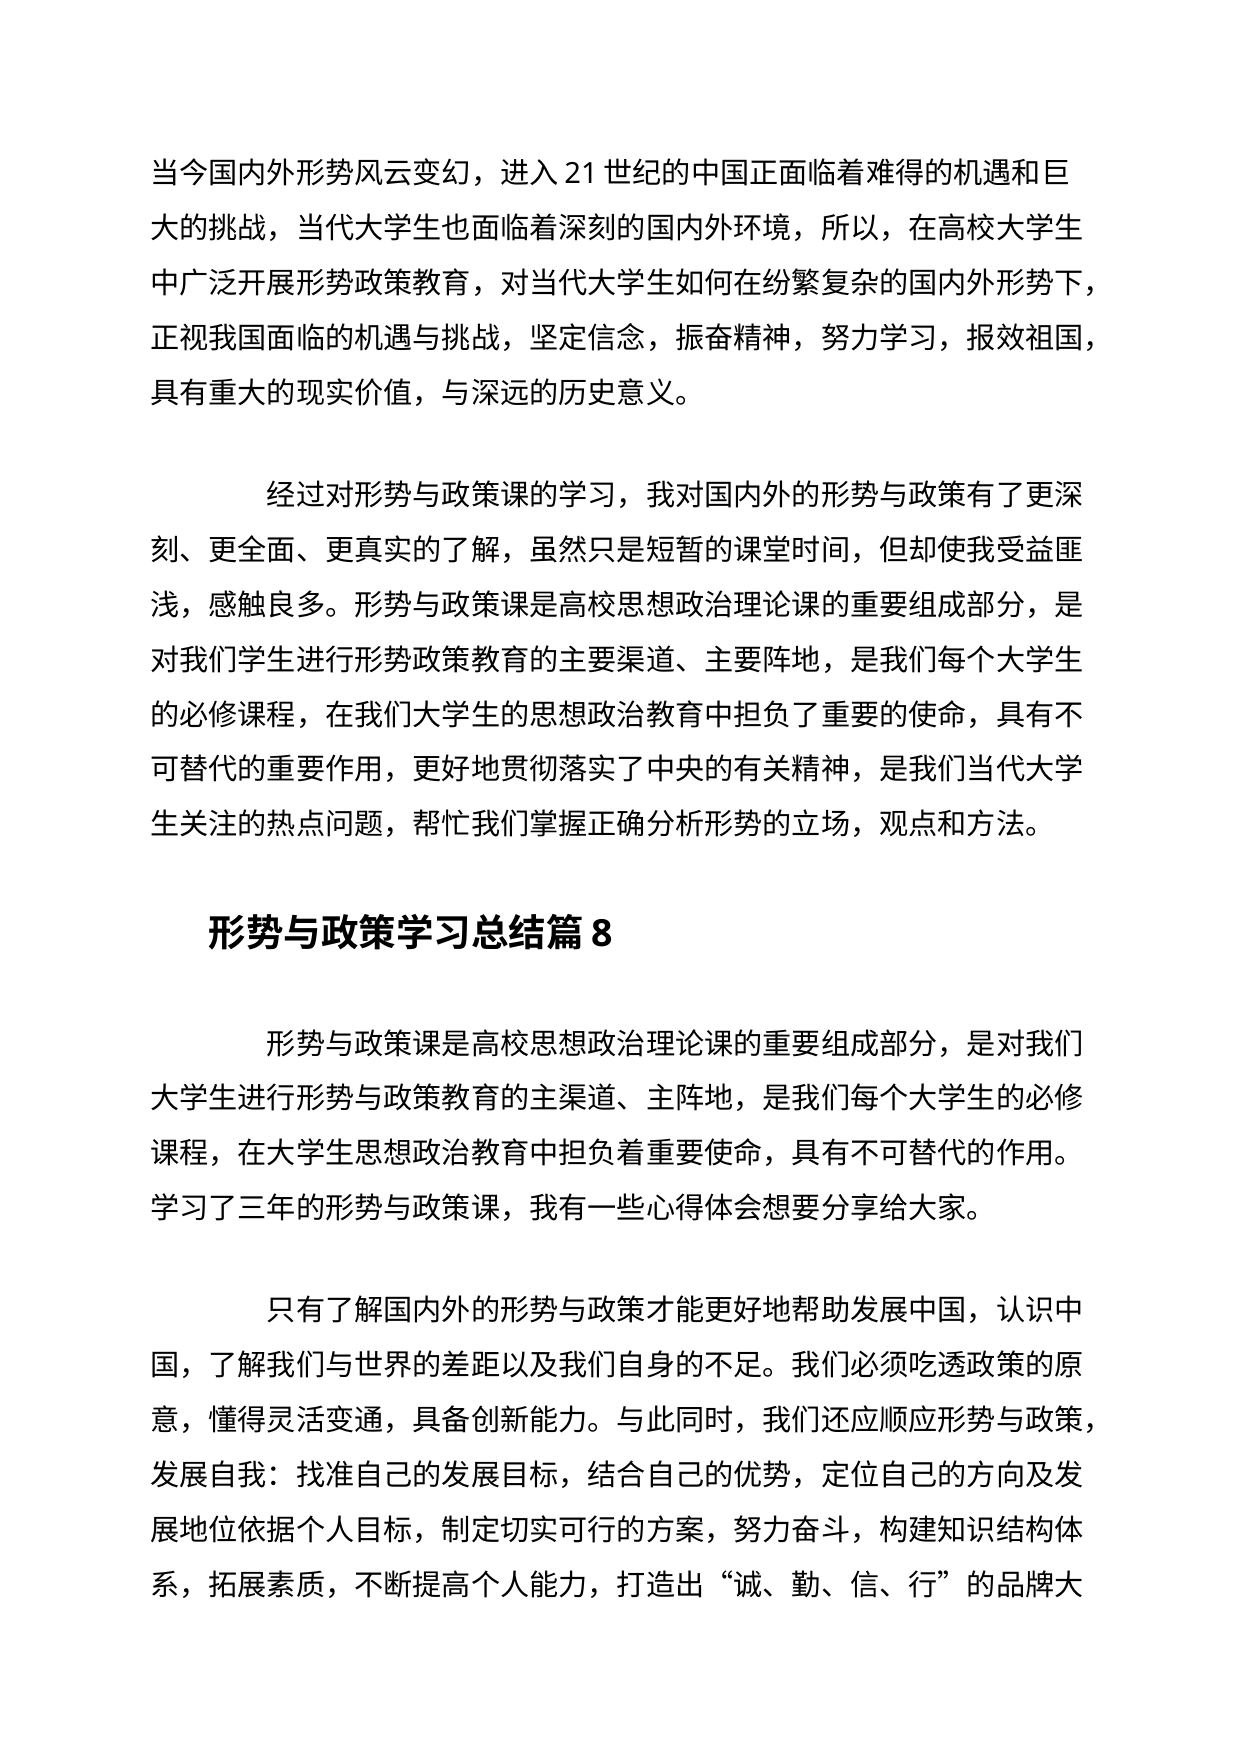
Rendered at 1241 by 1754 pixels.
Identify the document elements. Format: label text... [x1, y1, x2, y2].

text 形势与政策课是高校思想政治理论课的重要组成部分，是对我们大学生进行形势与政策教育的主渠道、主阵地，是我们每个大学生的必修课程，在大学生思想政治教育中担负着重要使命，具有不可替代的作用。学习了三年的形势与政策课，我有一些心得体会想要分享给大家。 [150, 1020, 1090, 1227]
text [150, 1287, 1090, 1603]
text 经过对形势与政策课的学习，我对国内外的形势与政策有了更深刻、更全面、更真实的了解，虽然只是短暂的课堂时间，但却使我受益匪浅，感触良多。形势与政策课是高校思想政治理论课的重要组成部分，是对我们学生进行形势政策教育的主要渠道、主要阵地，是我们每个大学生的必修课程，在我们大学生的思想政治教育中担负了重要的使命，具有不可替代的重要作用，更好地贯彻落实了中央的有关精神，是我们当代大学生关注的热点问题，帮忙我们掌握正确分析形势的立场，观点和方法。 [150, 471, 1090, 843]
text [150, 150, 1090, 412]
text 形势与政策学习总结篇8 [150, 903, 1090, 957]
